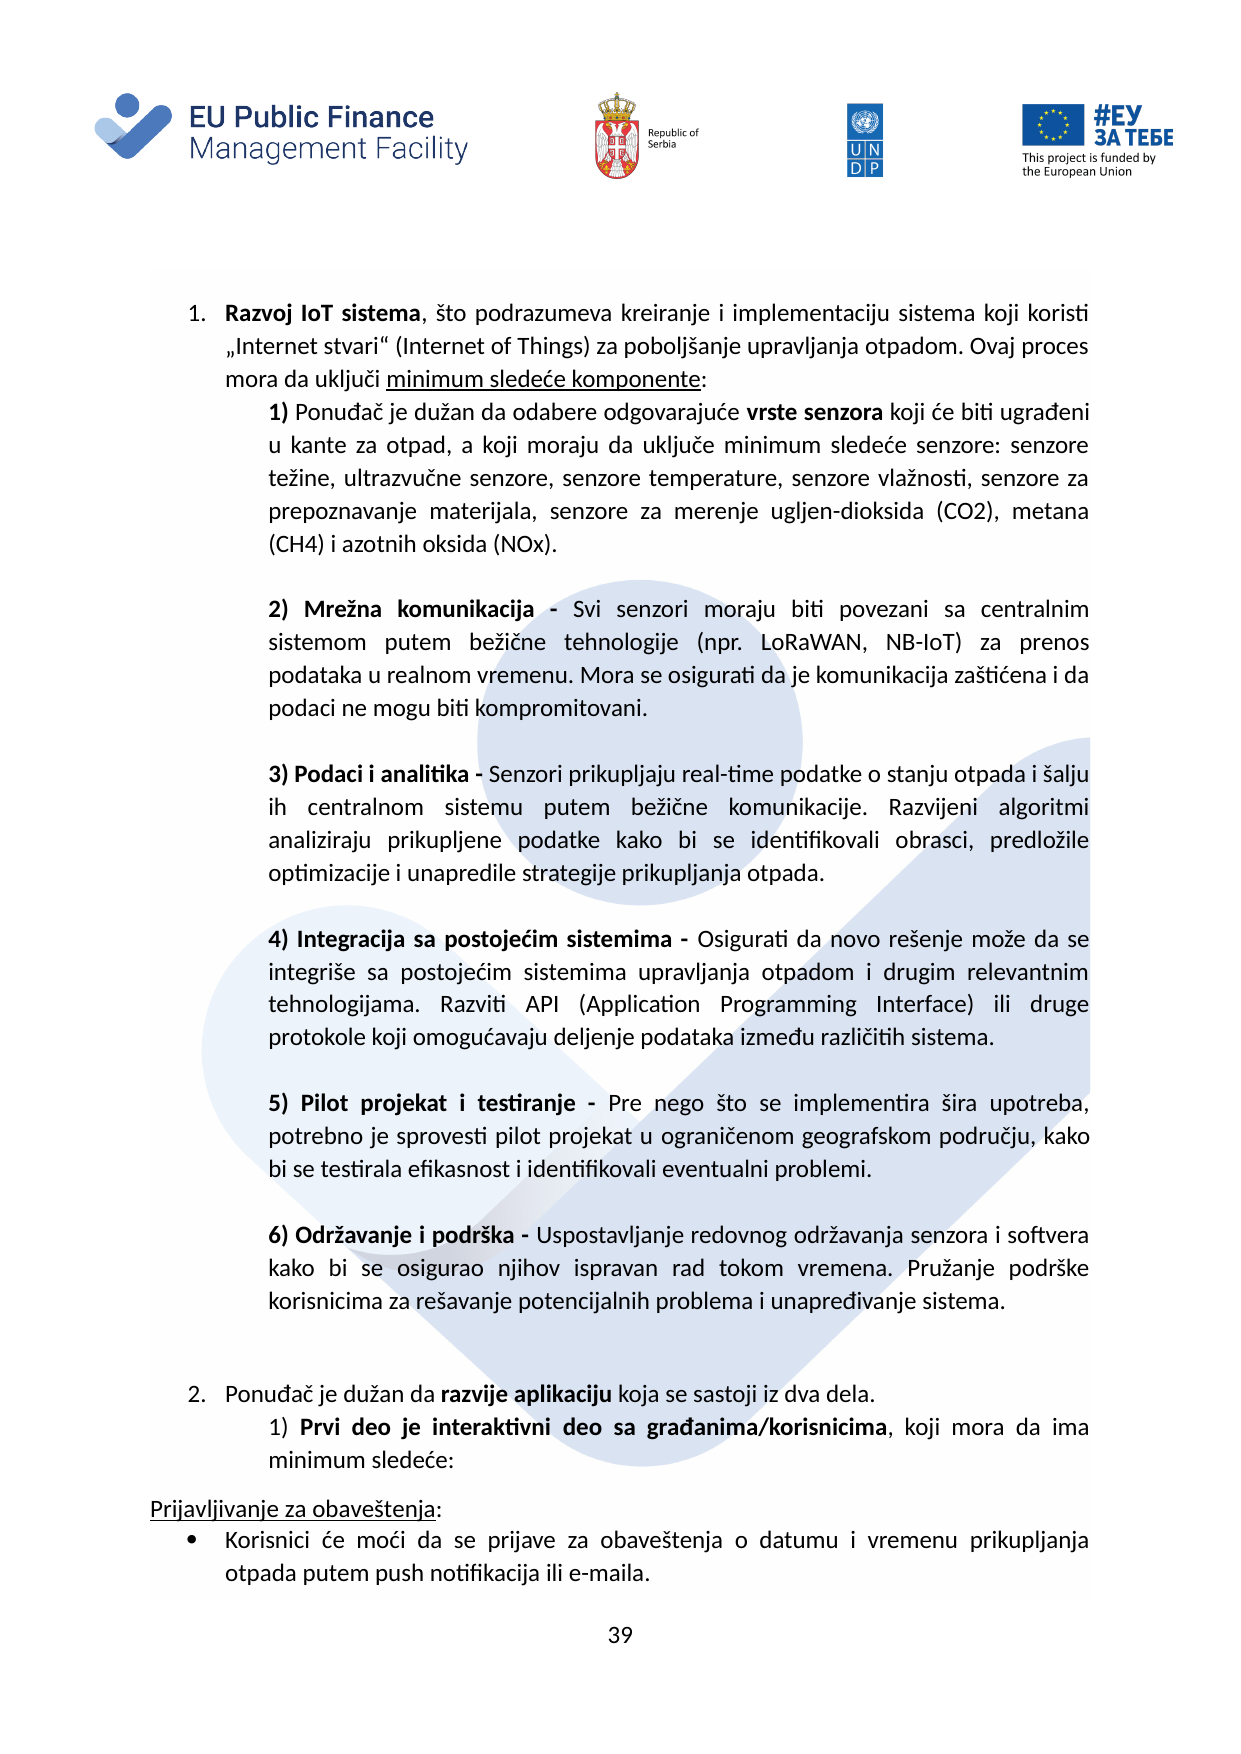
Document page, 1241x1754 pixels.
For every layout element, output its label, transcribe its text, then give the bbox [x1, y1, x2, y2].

picture [150, 270, 1091, 1601]
list 4) Integracija sa postojećim sistemima - Osigurati da novo rešenje može da se integriše sa postojećim sistemima upravljanja otpadom i drugim relevantnim tehnologijama. Razviti API (Application Programming Interface) ili druge protokole koji omogućavaju deljenje podataka između različitih sistema. [268, 923, 1090, 1052]
list 6) Održavanje i podrška - Uspostavljanje redovnog održavanja senzora i softvera kako bi se osigurao njihov ispravan rad tokom vremena. Pružanje podrške korisnicima za rešavanje potencijalnih problema i unapređivanje sistema. [268, 1219, 1090, 1315]
list 2) Mrežna komunikacija - Svi senzori moraju biti povezani sa centralnim sistemom putem bežične tehnologije (npr. LoRaWAN, NB-IoT) za prenos podataka u realnom vremenu. Mora se osigurati da je komunikacija zaštićena i da podaci ne mogu biti kompromitovani. [268, 593, 1090, 723]
list Ponuđač je dužan da razvije aplikaciju koja se sastoji iz dva dela. [187, 1378, 1090, 1409]
text Prijavljivanje za obaveštenja: [150, 1493, 1090, 1524]
list Korisnici će moći da se prijave za obaveštenja o datumu i vremenu prikupljanja otpada putem push notifikacija ili e-maila. [187, 1524, 1090, 1587]
list 5) Pilot projekat i testiranje - Pre nego što se implementira šira upotreba, potrebno je sprovesti pilot projekat u ograničenom geografskom području, kako bi se testirala efikasnost i identifikovali eventualni problemi. [268, 1087, 1090, 1184]
list 3) Podaci i analitika - Senzori prikupljaju real-time podatke o stanju otpada i šalju ih centralnom sistemu putem bežične komunikacije. Razvijeni algoritmi analiziraju prikupljene podatke kako bi se identifikovali obrasci, predložile optimizacije i unapredile strategije prikupljanja otpada. [268, 758, 1090, 887]
list Prvi deo je interaktivni deo sa građanima/korisnicima, koji mora da ima minimum sledeće: [268, 1411, 1090, 1474]
list 1) Ponuđač je dužan da odabere odgovarajuće vrste senzora koji će biti ugrađeni u kante za otpad, a koji moraju da uključe minimum sledeće senzore: senzore težine, ultrazvučne senzore, senzore temperature, senzore vlažnosti, senzore za prepoznavanje materijala, senzore za merenje ugljen-dioksida (CO2), metana (CH4) i azotnih oksida (NOx). [268, 396, 1090, 558]
list Razvoj IoT sistema, što podrazumeva kreiranje i implementaciju sistema koji koristi „Internet stvari“ (Internet of Things) za poboljšanje upravljanja otpadom. Ovaj proces mora da uključi minimum sledeće komponente: [187, 297, 1090, 394]
picture [94, 93, 468, 165]
picture [595, 92, 1173, 179]
